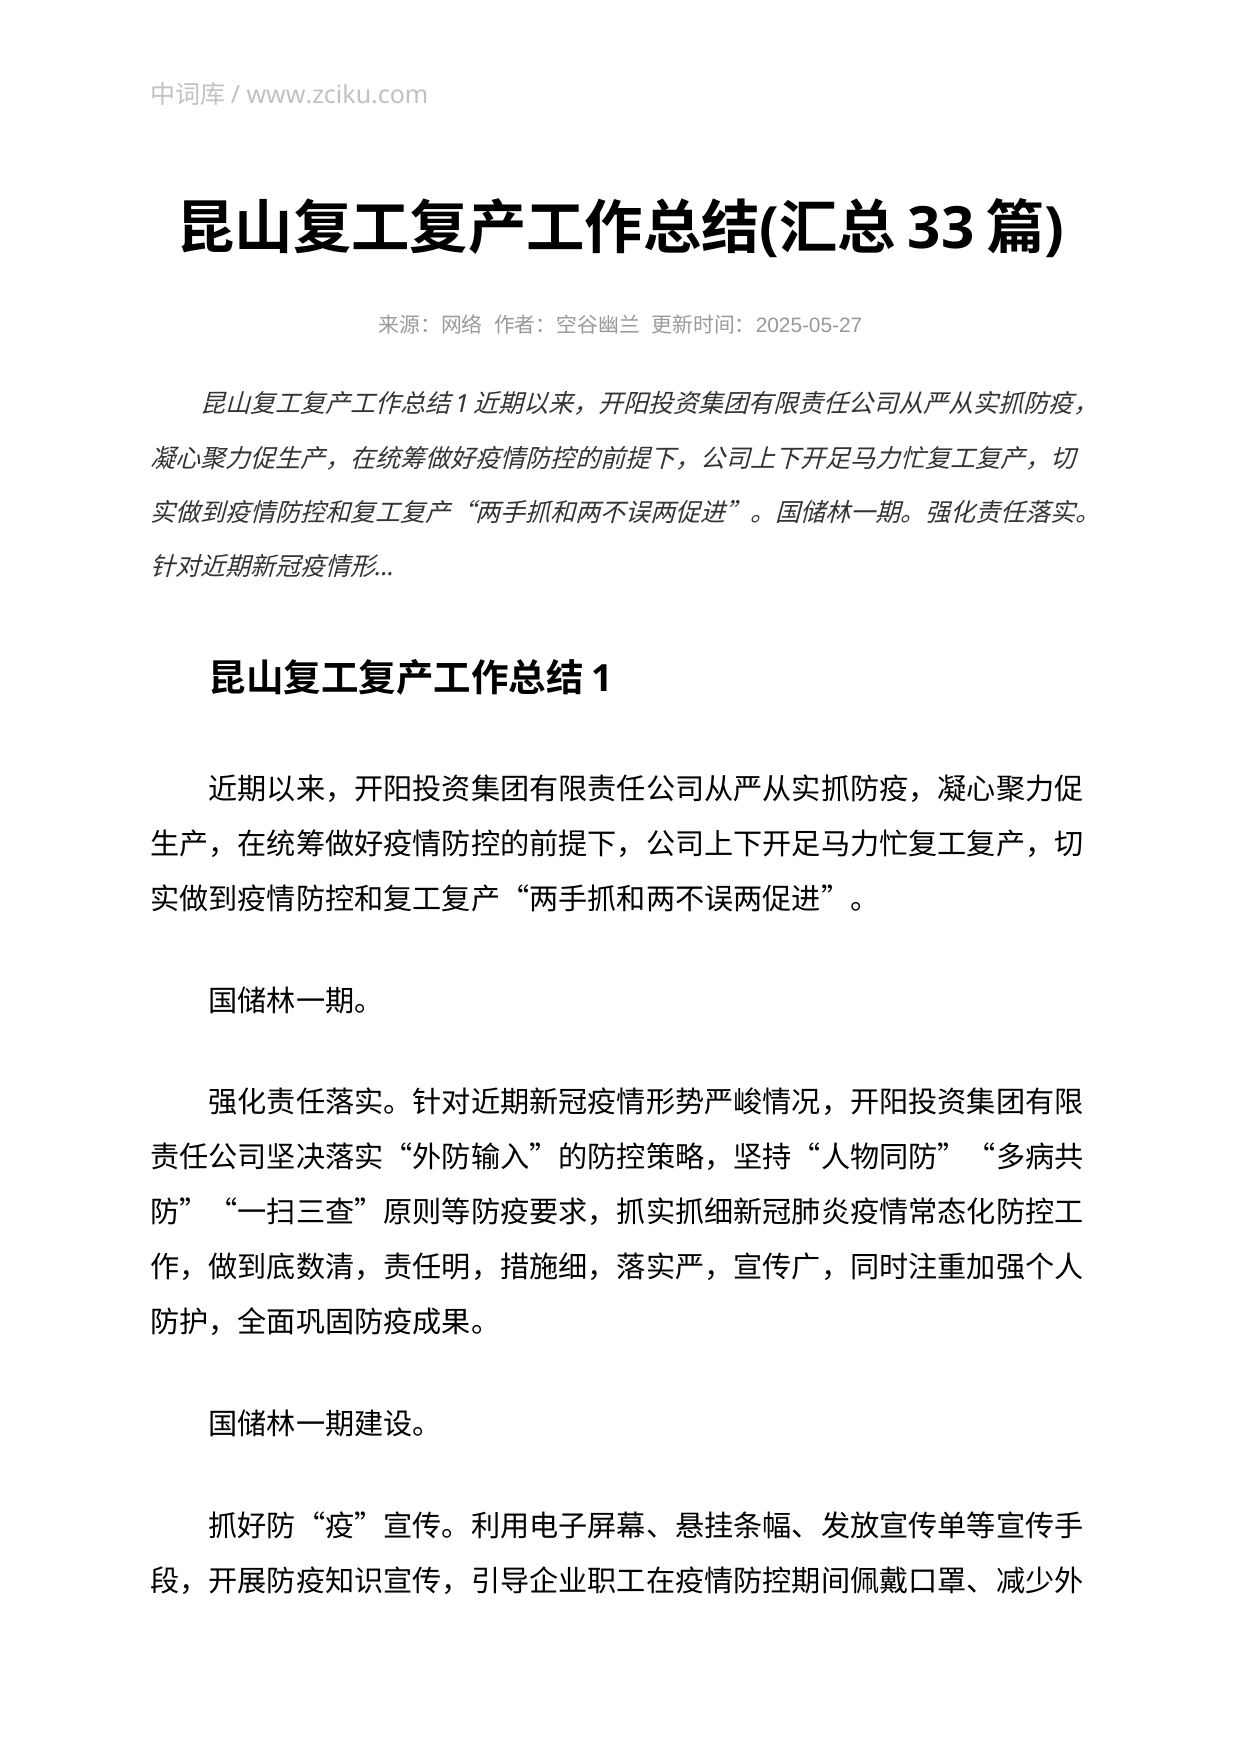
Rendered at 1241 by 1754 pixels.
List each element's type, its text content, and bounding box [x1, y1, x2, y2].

text 昆山复工复产工作总结1 [150, 648, 1090, 703]
text 国储林一期建设。 [150, 1400, 1090, 1443]
text 昆山复工复产工作总结1近期以来，开阳投资集团有限责任公司从严从实抓防疫，凝心聚力促生产，在统筹做好疫情防控的前提下，公司上下开足马力忙复工复产，切实做到疫情防控和复工复产“两手抓和两不误两促进”。国储林一期。强化责任落实。针对近期新冠疫情形... [150, 384, 1090, 583]
text 近期以来，开阳投资集团有限责任公司从严从实抓防疫，凝心聚力促生产，在统筹做好疫情防控的前提下，公司上下开足马力忙复工复产，切实做到疫情防控和复工复产“两手抓和两不误两促进”。 [150, 766, 1090, 918]
text 国储林一期。 [150, 977, 1090, 1019]
text 强化责任落实。针对近期新冠疫情形势严峻情况，开阳投资集团有限责任公司坚决落实“外防输入”的防控策略，坚持“人物同防”“多病共防”“一扫三查”原则等防疫要求，抓实抓细新冠肺炎疫情常态化防控工作，做到底数清，责任明，措施细，落实严，宣传广，同时注重加强个人防护，全面巩固防疫成果。 [150, 1079, 1090, 1341]
text 来源：网络 作者：空谷幽兰 更新时间：2025-05-27 [150, 313, 1090, 337]
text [150, 1502, 1090, 1599]
subtitle 昆山复工复产工作总结(汇总33篇) [150, 181, 1090, 266]
